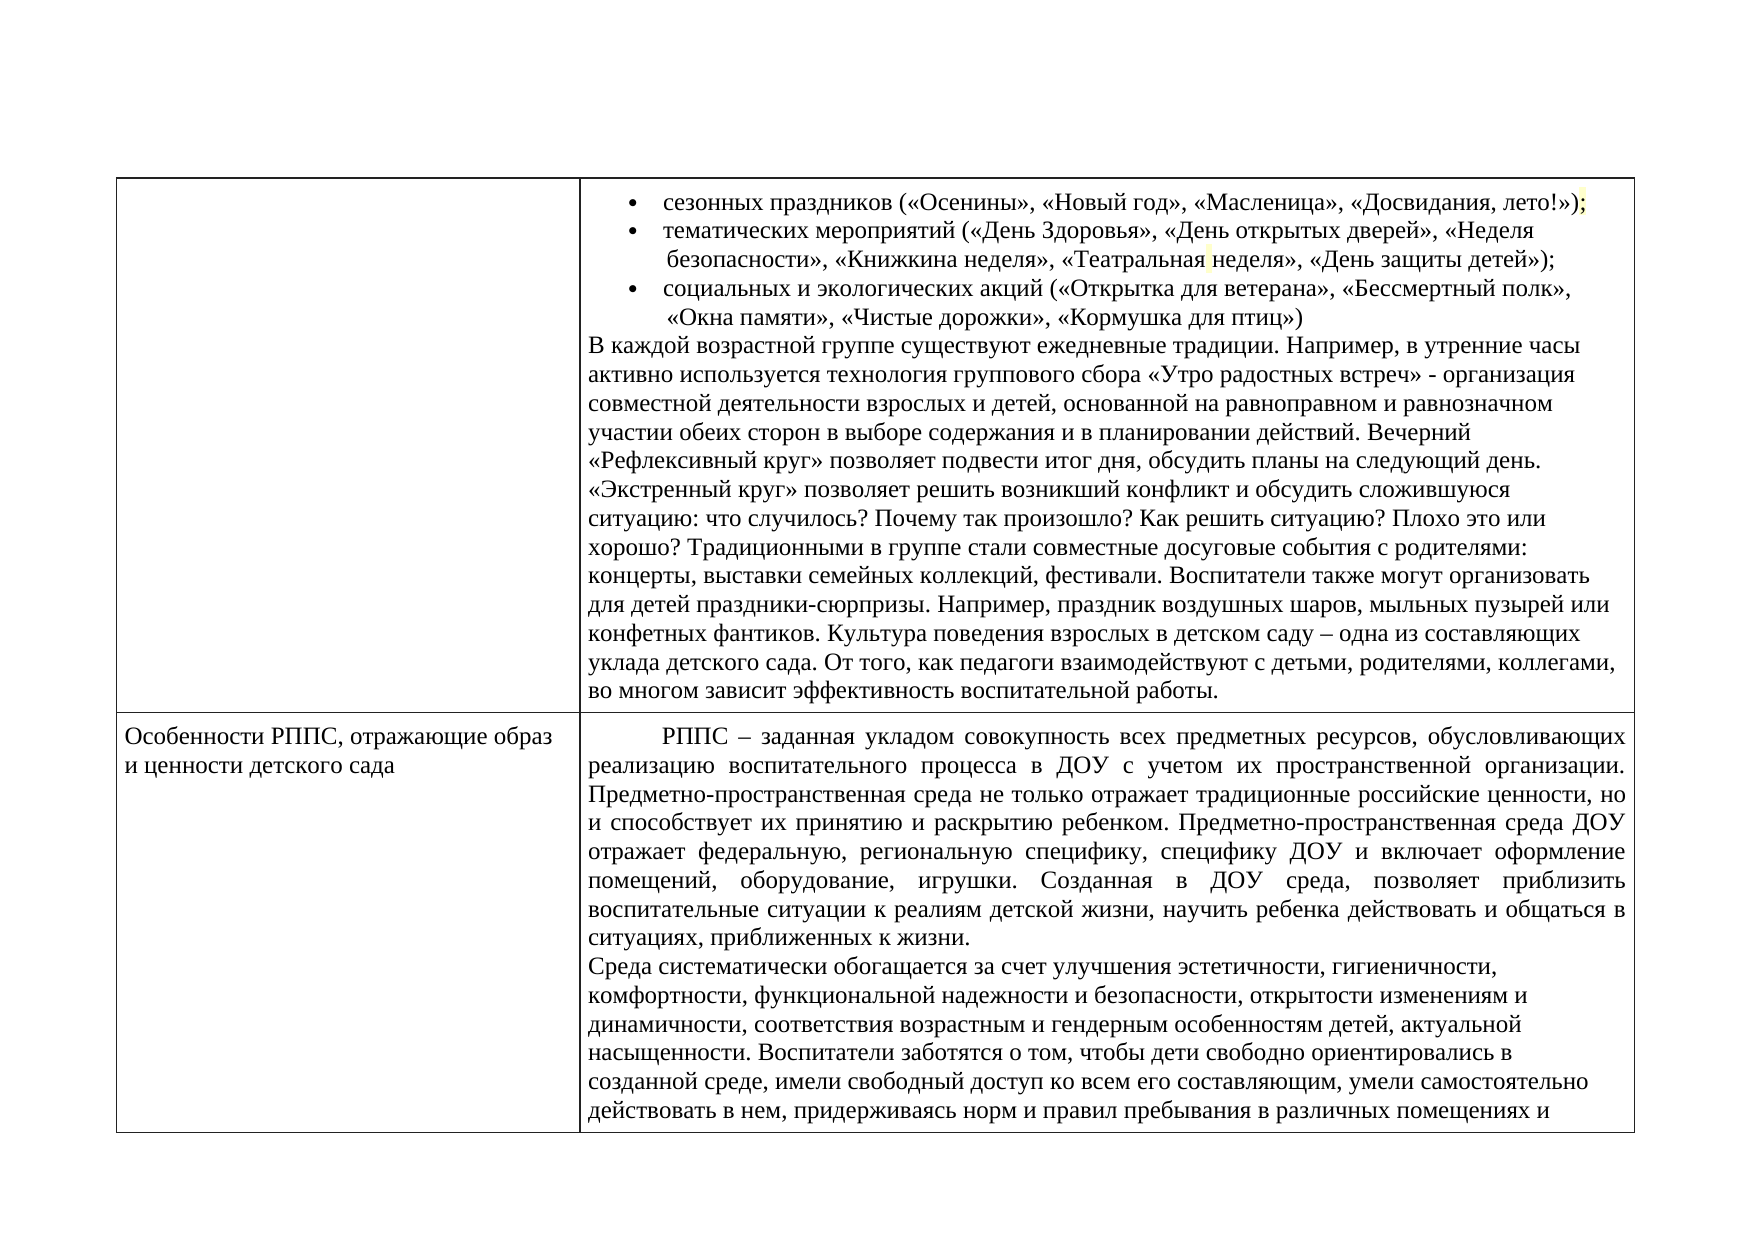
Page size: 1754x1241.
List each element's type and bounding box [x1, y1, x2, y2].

table_cell [581, 179, 1634, 712]
table_cell [117, 713, 579, 1132]
table_cell [117, 179, 579, 712]
table_cell [581, 713, 1634, 1132]
